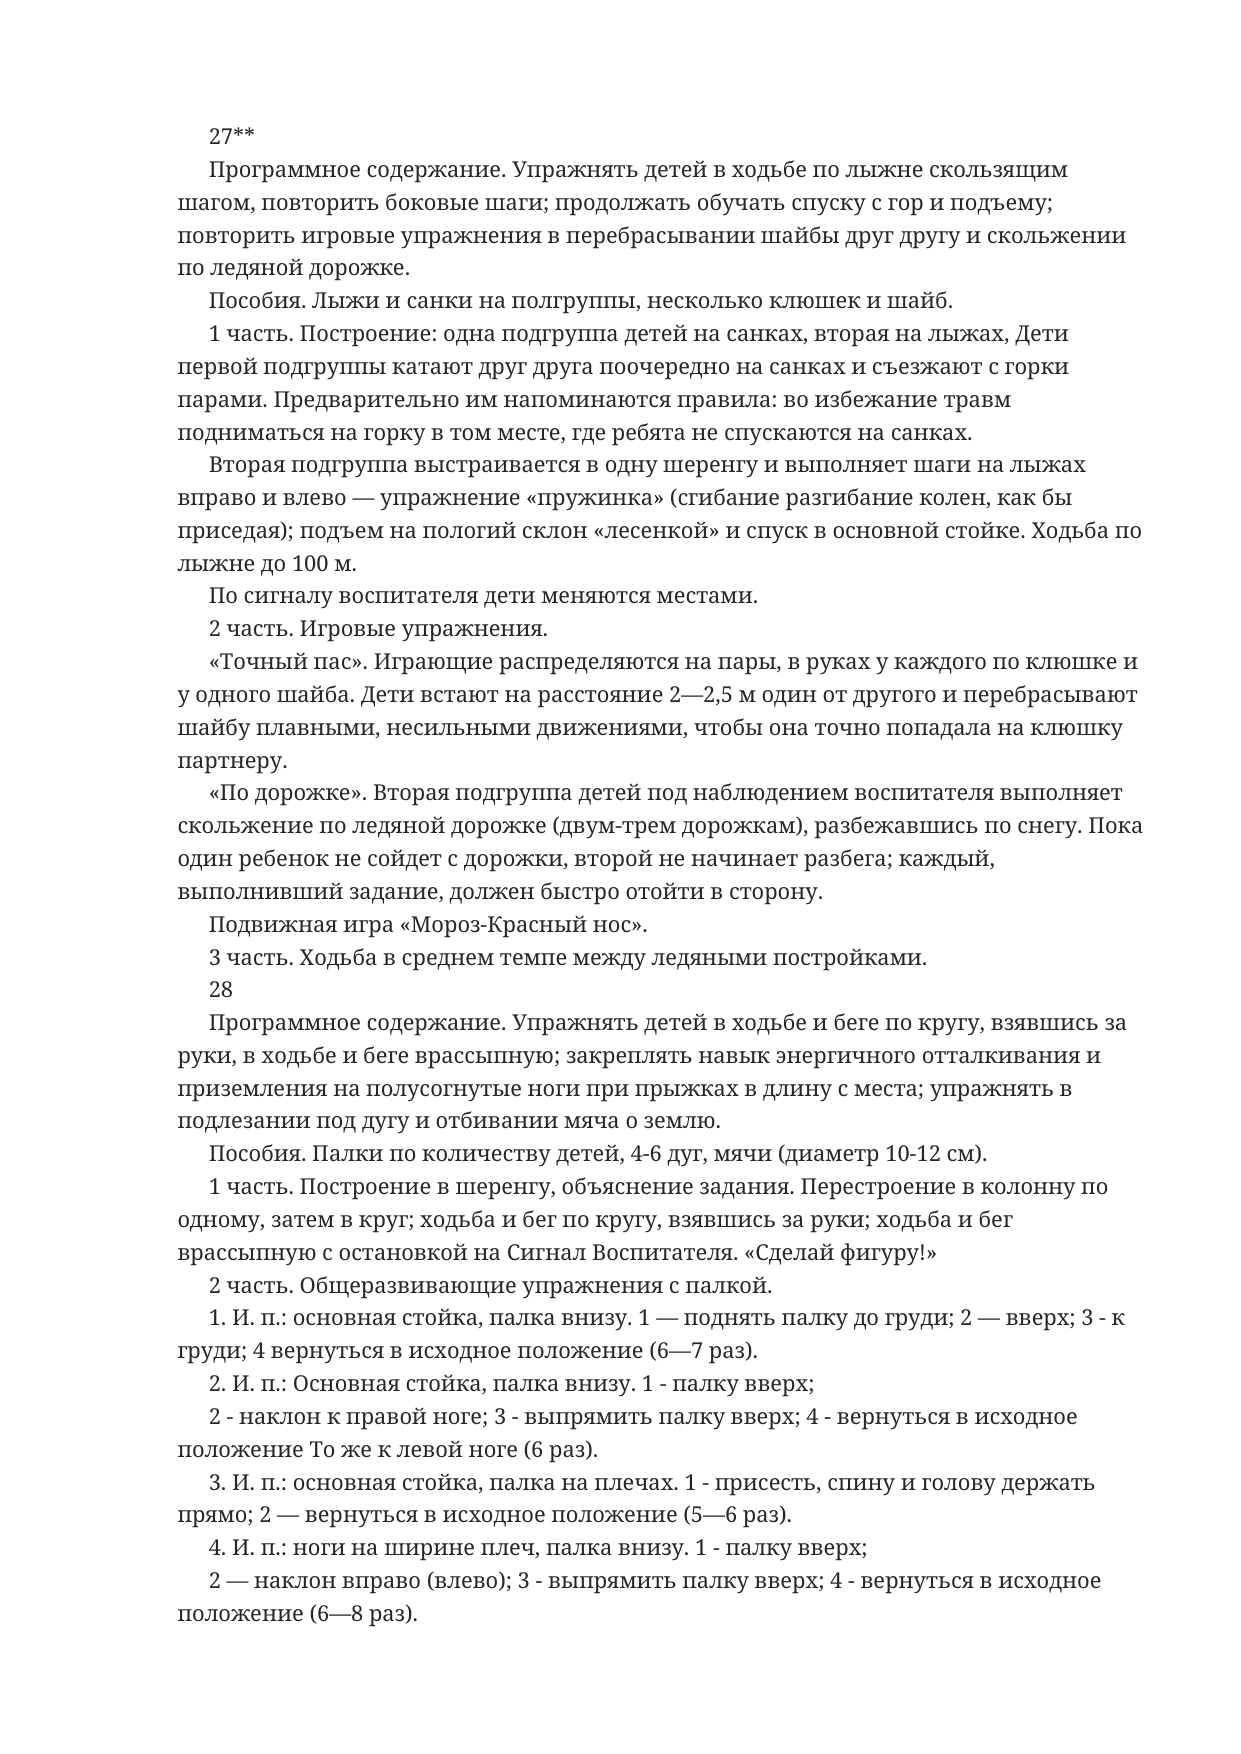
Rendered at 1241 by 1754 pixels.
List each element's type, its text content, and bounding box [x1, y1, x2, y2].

text 4. И. п.: ноги на ширине плеч, палка внизу. 1 - палку вверх; [177, 1529, 1152, 1562]
text 1 часть. Построение в шеренгу, объяснение задания. Перестроение в колонну по одному, затем в круг; ходьба и бег по кругу, взявшись за руки; ходьба и бег врассыпную с остановкой на Сигнал Воспитателя. «Сделай фигуру!» [177, 1168, 1152, 1267]
text Программное содержание. Упражнять детей в ходьбе по лыжне скользящим шагом, повторить боковые шаги; продолжать обучать спуску с гор и подъему; повторить игровые упражнения в перебрасывании шайбы друг другу и скольжении по ледяной дорожке. [177, 151, 1152, 282]
text 2 часть. Общеразвивающие упражнения с палкой. [177, 1267, 1152, 1299]
text 27** [177, 118, 1152, 151]
text Пособия. Лыжи и санки на полгруппы, несколько клюшек и шайб. [177, 282, 1152, 315]
text 3. И. п.: основная стойка, палка на плечах. 1 - присесть, спину и голову держать прямо; 2 — вернуться в исходное положение (5—6 раз). [177, 1463, 1152, 1529]
text 2 часть. Игровые упражнения. [177, 610, 1152, 643]
text 1 часть. Построение: одна подгруппа детей на санках, вторая на лыжах, Дети первой подгруппы катают друг друга поочередно на санках и съезжают с горки парами. Предварительно им напоминаются правила: во избежание травм подниматься на горку в том месте, где ребята не спускаются на санках. [177, 315, 1152, 446]
text 3 часть. Ходьба в среднем темпе между ледяными постройками. [177, 938, 1152, 971]
text Подвижная игра «Мороз-Красный нос». [177, 906, 1152, 938]
text Вторая подгруппа выстраивается в одну шеренгу и выполняет шаги на лыжах вправо и влево — упражнение «пружинка» (сгибание разгибание колен, как бы приседая); подъем на пологий склон «лесенкой» и спуск в основной стойке. Ходьба по лыжне до 100 м. [177, 446, 1152, 577]
text 2 — наклон вправо (влево); 3 - выпрямить палку вверх; 4 - вернуться в исходное положение (6—8 раз). [177, 1562, 1152, 1627]
text 28 [177, 971, 1152, 1004]
text «По дорожке». Вторая подгруппа детей под наблюдением воспитателя выполняет скольжение по ледяной дорожке (двум-трем дорожкам), разбежавшись по снегу. Пока один ребенок не сойдет с дорожки, второй не начинает разбега; каждый, выполнивший задание, должен быстро отойти в сторону. [177, 774, 1152, 906]
text 1. И. п.: основная стойка, палка внизу. 1 — поднять палку до груди; 2 — вверх; 3 - к груди; 4 вернуться в исходное положение (6—7 раз). [177, 1299, 1152, 1365]
text «Точный пас». Играющие распределяются на пары, в руках у каждого по клюшке и у одного шайба. Дети встают на расстояние 2—2,5 м один от другого и перебрасывают шайбу плавными, несильными движениями, чтобы она точно попадала на клюшку партнеру. [177, 643, 1152, 774]
text По сигналу воспитателя дети меняются местами. [177, 577, 1152, 610]
text 2. И. п.: Основная стойка, палка внизу. 1 - палку вверх; [177, 1365, 1152, 1398]
text 2 - наклон к правой ноге; 3 - выпрямить палку вверх; 4 - вернуться в исходное положение То же к левой ноге (6 раз). [177, 1398, 1152, 1463]
text Программное содержание. Упражнять детей в ходьбе и беге по кругу, взявшись за руки, в ходьбе и беге врассыпную; закреплять навык энергичного отталкивания и приземления на полусогнутые ноги при прыжках в длину с места; упражнять в подлезании под дугу и отбивании мяча о землю. [177, 1004, 1152, 1135]
text Пособия. Палки по количеству детей, 4-6 дуг, мячи (диаметр 10-12 см). [177, 1135, 1152, 1168]
